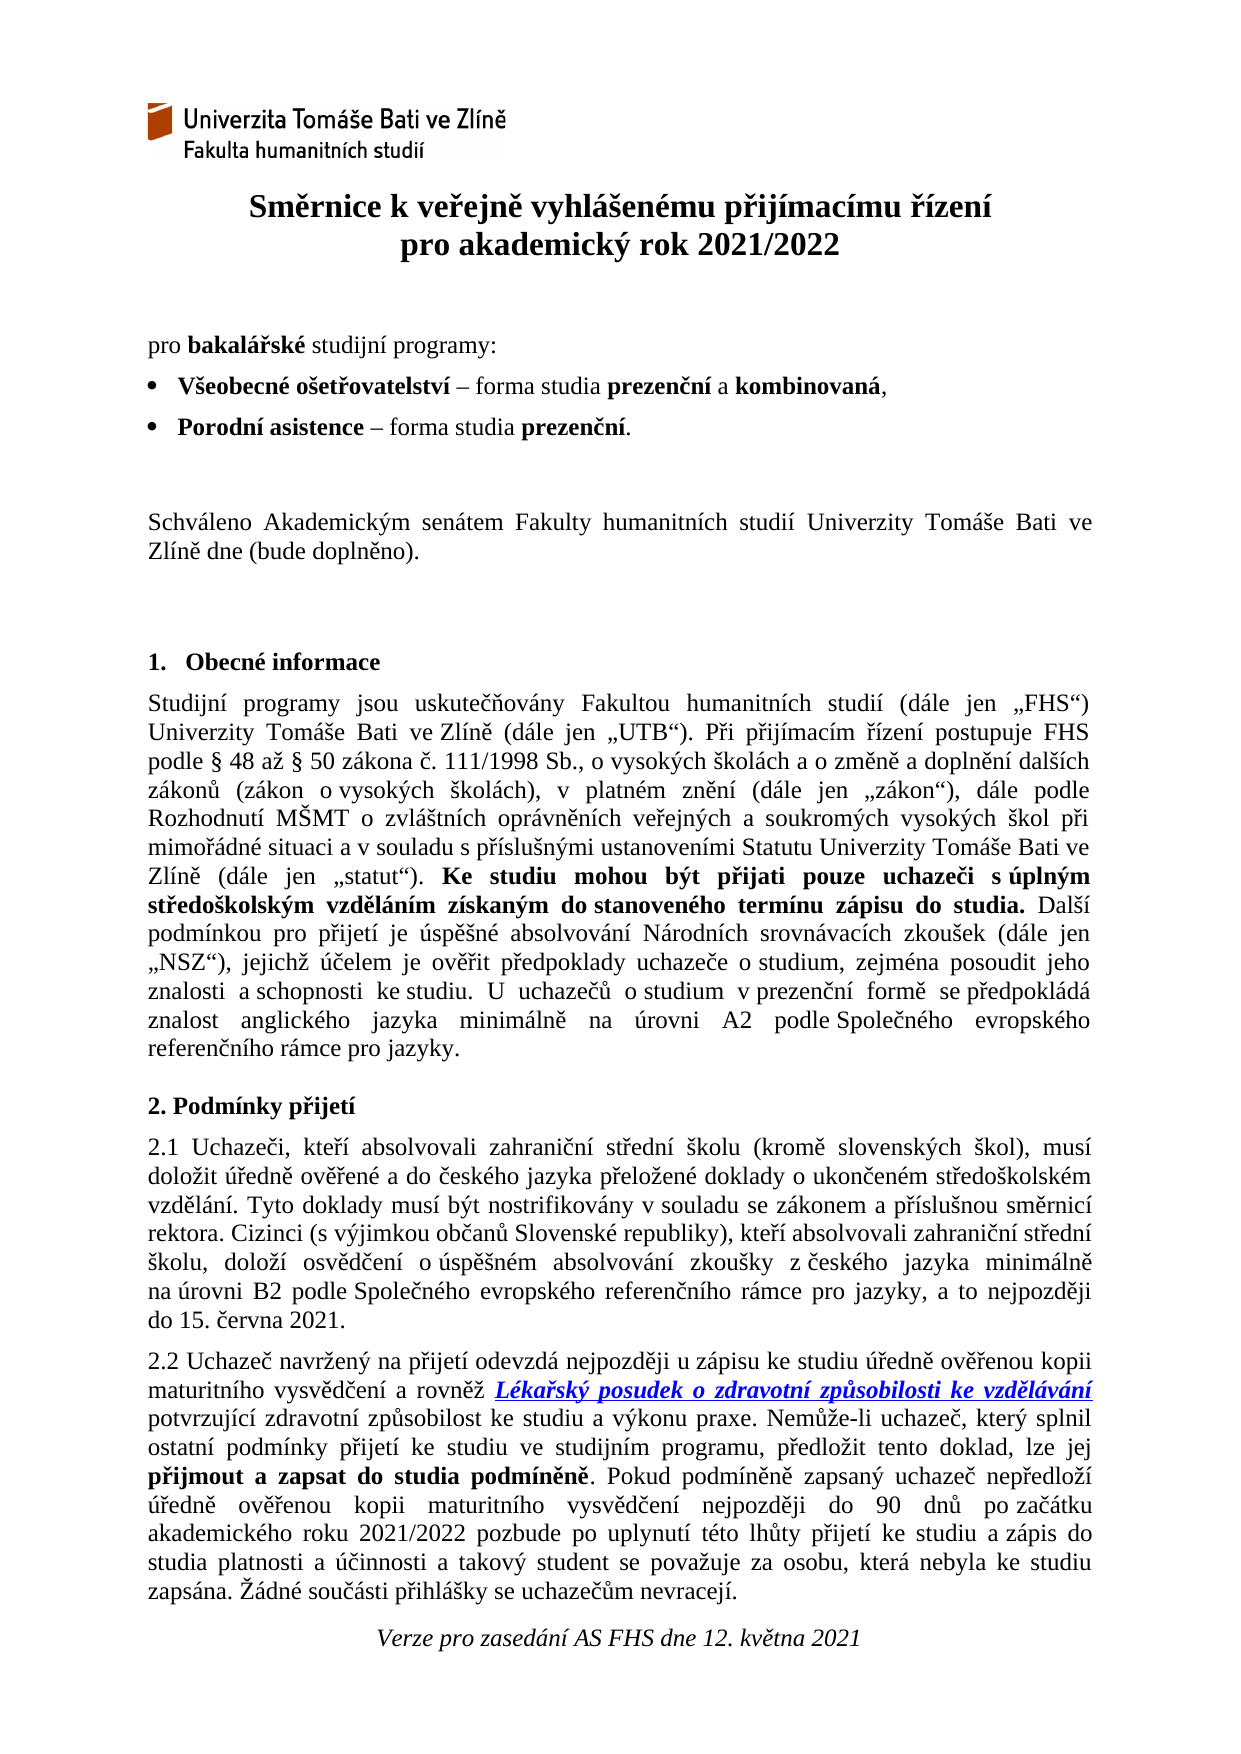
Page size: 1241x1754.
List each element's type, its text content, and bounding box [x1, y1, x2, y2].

list Všeobecné ošetřovatelství – forma studia prezenční a kombinovaná, [148, 371, 1092, 400]
list Porodní asistence – forma studia prezenční. [148, 412, 1092, 441]
picture [147, 102, 506, 158]
text 2. Podmínky přijetí [148, 1091, 1092, 1120]
text 2.1 Uchazeči, kteří absolvovali zahraniční střední školu (kromě slovenských škol), musí doložit úředně ověřené a do českého jazyka přeložené doklady o ukončeném středoškolském vzdělání. Tyto doklady musí být nostrifikovány v souladu se zákonem a příslušnou směrnicí rektora. Cizinci (s výjimkou občanů Slovenské republiky), kteří absolvovali zahraniční střední školu, doloží osvědčení o úspěšném absolvování zkoušky z českého jazyka minimálně na úrovni B2 podle Společného evropského referenčního rámce pro jazyky, a to nejpozději do 15. června 2021. [148, 1132, 1092, 1333]
text Směrnice k veřejně vyhlášenému přijímacímu řízení [148, 186, 1092, 224]
text 2.2 Uchazeč navržený na přijetí odevzdá nejpozději u zápisu ke studiu úředně ověřenou kopii maturitního vysvědčení a rovněž Lékařský posudek o zdravotní způsobilosti ke vzdělávání potvrzující zdravotní způsobilost ke studiu a výkonu praxe. Nemůže-li uchazeč, který splnil ostatní podmínky přijetí ke studiu ve studijním programu, předložit tento doklad, lze jej přijmout a zapsat do studia podmíněně. Pokud podmíněně zapsaný uchazeč nepředloží úředně ověřenou kopii maturitního vysvědčení nejpozději do 90 dnů po začátku akademického roku 2021/2022 pozbude po uplynutí této lhůty přijetí ke studiu a zápis do studia platnosti a účinnosti a takový student se považuje za osobu, která nebyla ke studiu zapsána. Žádné součásti přihlášky se uchazečům nevracejí. [148, 1346, 1092, 1605]
text pro akademický rok 2021/2022 [148, 224, 1092, 263]
list Obecné informace [148, 647, 1092, 676]
text Studijní programy jsou uskutečňovány Fakultou humanitních studií (dále jen „FHS“) Univerzity Tomáše Bati ve Zlíně (dále jen „UTB“). Při přijímacím řízení postupuje FHS podle § 48 až § 50 zákona č. 111/1998 Sb., o vysokých školách a o změně a doplnění dalších zákonů (zákon o vysokých školách), v platném znění (dále jen „zákon“), dále podle Rozhodnutí MŠMT o zvláštních oprávněních veřejných a soukromých vysokých škol při mimořádné situaci a v souladu s příslušnými ustanoveními Statutu Univerzity Tomáše Bati ve Zlíně (dále jen „statut“). Ke studiu mohou být přijati pouze uchazeči s úplným středoškolským vzděláním získaným do stanoveného termínu zápisu do studia. Další podmínkou pro přijetí je úspěšné absolvování Národních srovnávacích zkoušek (dále jen „NSZ“), jejichž účelem je ověřit předpoklady uchazeče o studium, zejména posoudit jeho znalosti a schopnosti ke studiu. U uchazečů o studium v prezenční formě se předpokládá znalost anglického jazyka minimálně na úrovni A2 podle Společného evropského referenčního rámce pro jazyky. [148, 688, 1090, 1062]
text Schváleno Akademickým senátem Fakulty humanitních studií Univerzity Tomáše Bati ve Zlíně dne (bude doplněno). [148, 507, 1092, 565]
text pro bakalářské studijní programy: [148, 330, 1092, 358]
